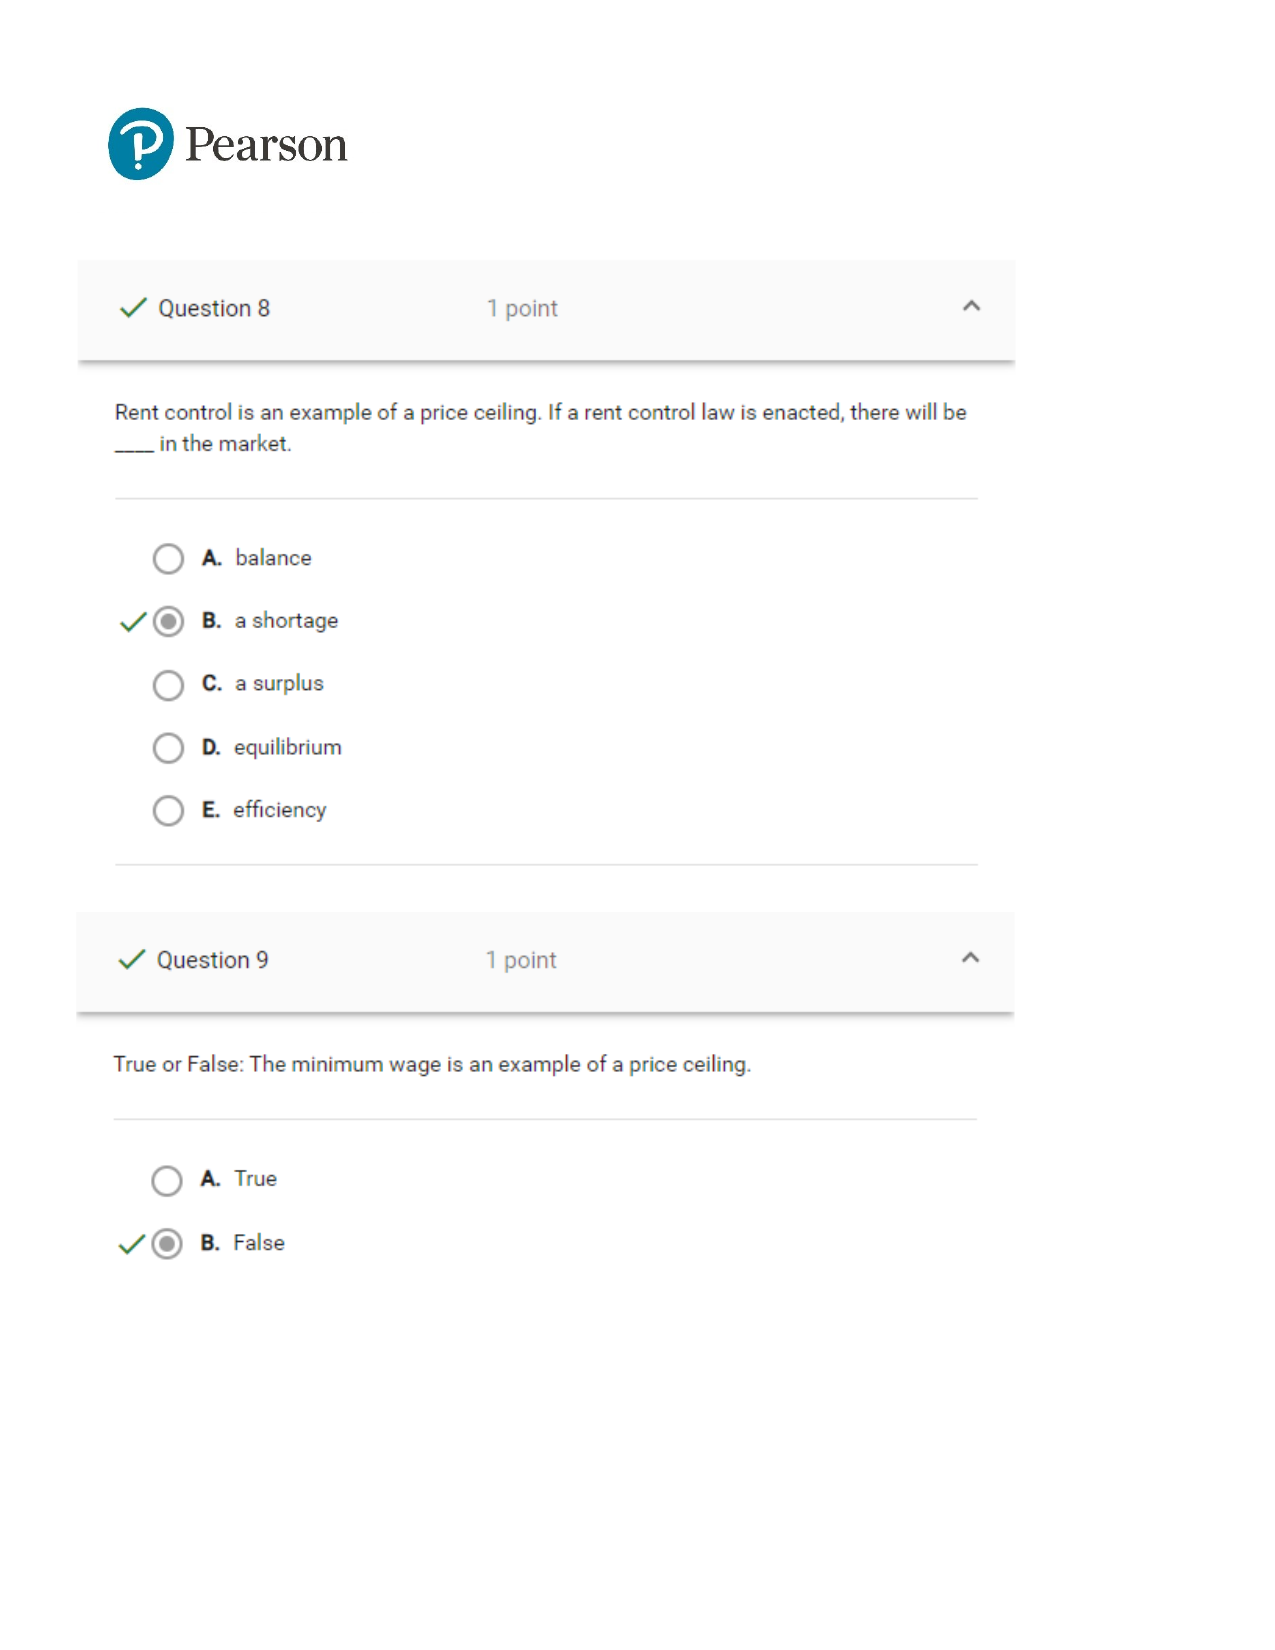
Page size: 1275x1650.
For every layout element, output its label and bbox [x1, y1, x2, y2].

picture [75, 75, 380, 213]
picture [75, 240, 1022, 894]
picture [75, 912, 1021, 1277]
